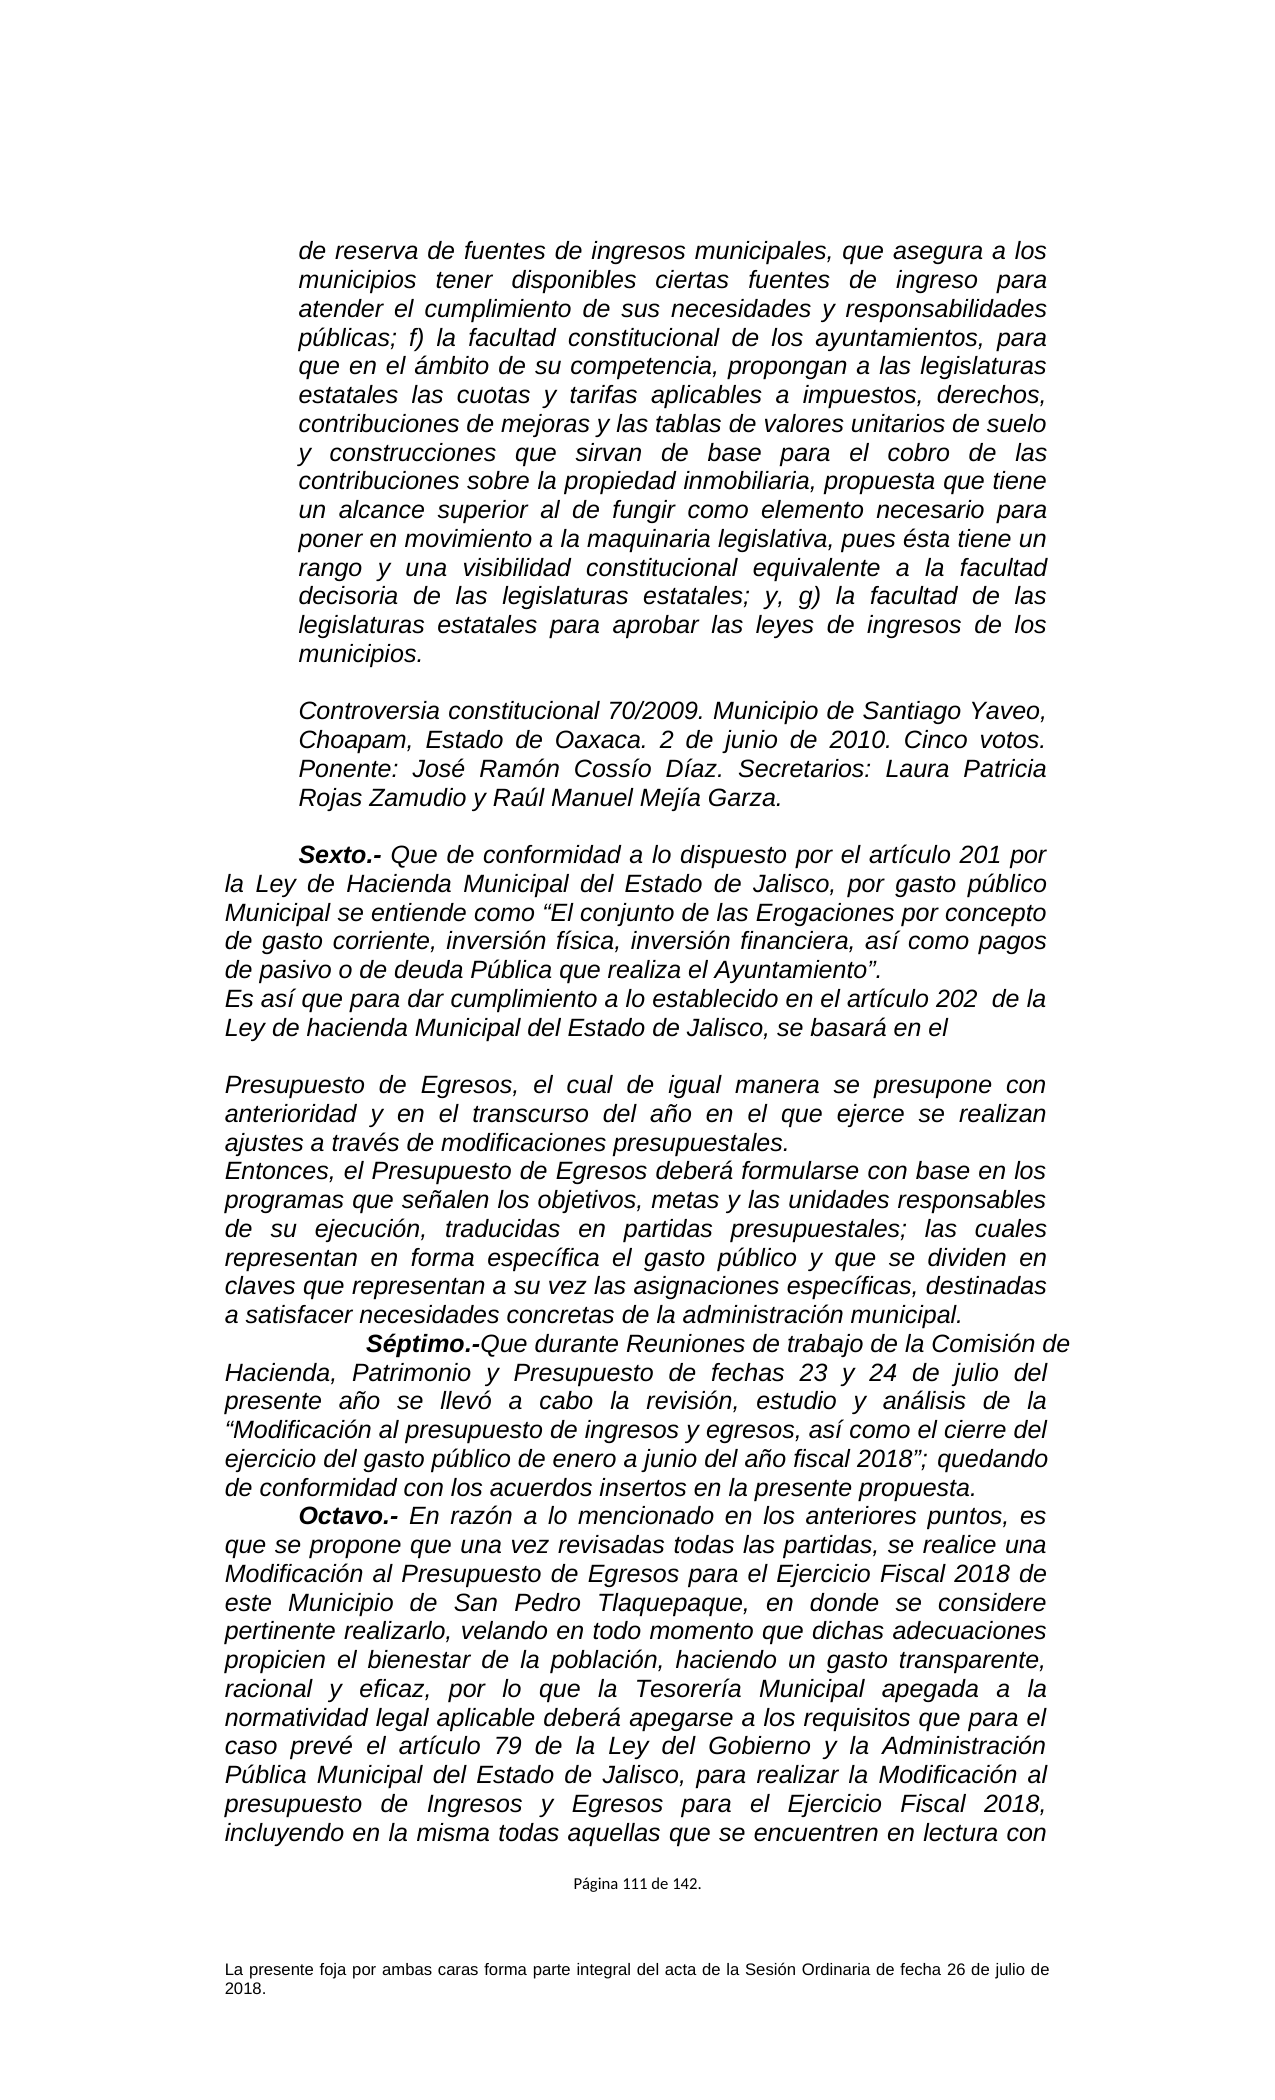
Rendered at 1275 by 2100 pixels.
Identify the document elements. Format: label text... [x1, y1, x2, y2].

text Controversia constitucional 70/2009. Municipio de Santiago Yaveo, Choapam, Estado de Oaxaca. 2 de junio de 2010. Cinco votos. Ponente: José Ramón Cossío Díaz. Secretarios: Laura Patricia Rojas Zamudio y Raúl Manuel Mejía Garza. [298, 696, 1051, 811]
text Entonces, el Presupuesto de Egresos deberá formularse con base en los programas que señalen los objetivos, metas y las unidades responsables de su ejecución, traducidas en partidas presupuestales; las cuales representan en forma específica el gasto público y que se dividen en claves que representan a su vez las asignaciones específicas, destinadas a satisfacer necesidades concretas de la administración municipal. [224, 1156, 1051, 1329]
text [224, 1501, 1051, 1846]
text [298, 236, 1051, 667]
text Sexto.- Que de conformidad a lo dispuesto por el artículo 201 por la Ley de Hacienda Municipal del Estado de Jalisco, por gasto público Municipal se entiende como “El conjunto de las Erogaciones por concepto de gasto corriente, inversión física, inversión financiera, así como pagos de pasivo o de deuda Pública que realiza el Ayuntamiento”. [224, 840, 1051, 984]
text Es así que para dar cumplimiento a lo establecido en el artículo 202 de la Ley de hacienda Municipal del Estado de Jalisco, se basará en el [224, 984, 1051, 1041]
text Séptimo.-Que durante Reuniones de trabajo de la Comisión de Hacienda, Patrimonio y Presupuesto de fechas 23 y 24 de julio del presente año se llevó a cabo la revisión, estudio y análisis de la “Modificación al presupuesto de ingresos y egresos, así como el cierre del ejercicio del gasto público de enero a junio del año fiscal 2018”; quedando de conformidad con los acuerdos insertos en la presente propuesta. [224, 1329, 1051, 1501]
text Presupuesto de Egresos, el cual de igual manera se presupone con anterioridad y en el transcurso del año en el que ejerce se realizan ajustes a través de modificaciones presupuestales. [224, 1070, 1051, 1156]
